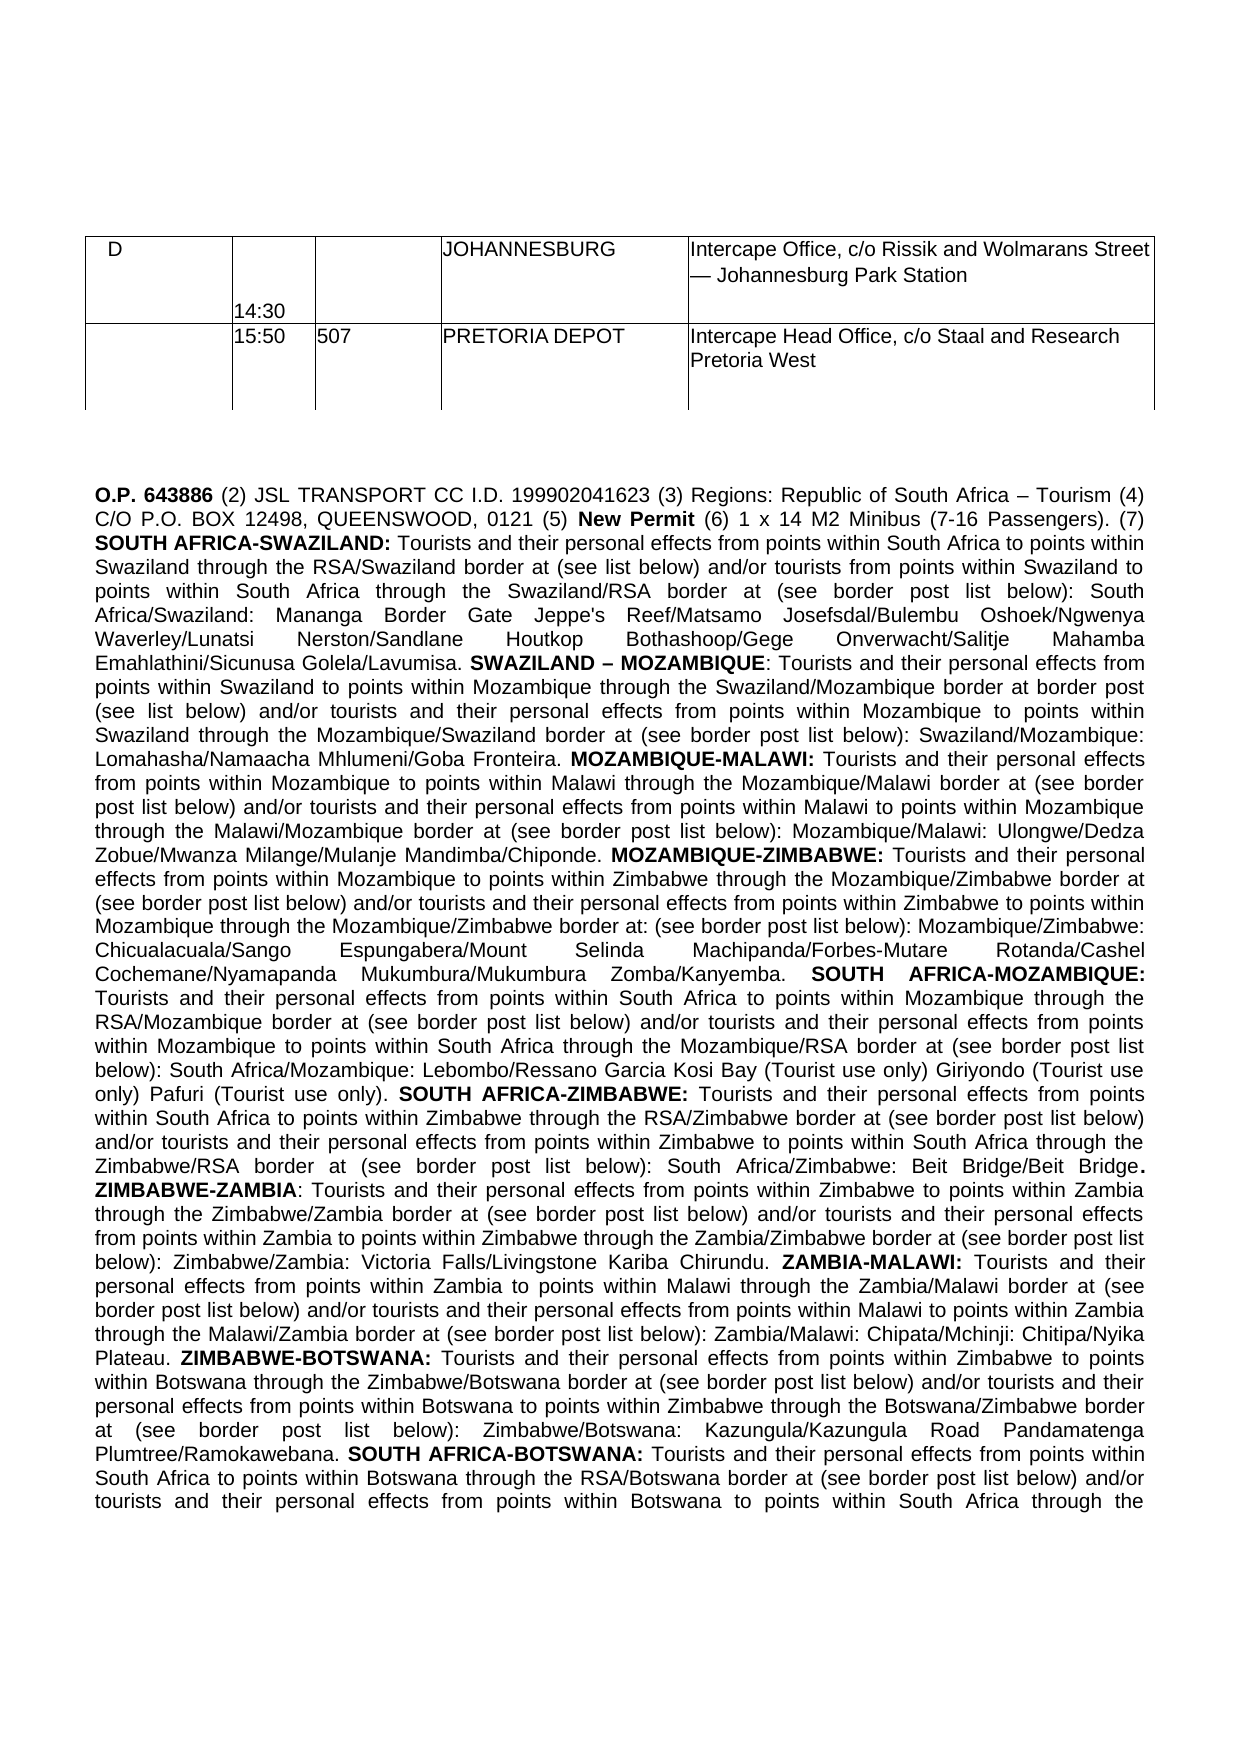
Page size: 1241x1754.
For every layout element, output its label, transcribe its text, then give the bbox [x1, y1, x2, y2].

table_cell 14:30 [233, 237, 315, 323]
table_cell Intercape Office, c/o Rissik and Wolmarans Street — Johannesburg Park Station [689, 237, 1154, 323]
table_cell PRETORIA DEPOT [442, 324, 688, 410]
table_cell 507 [316, 324, 441, 410]
table_cell Intercape Head Office, c/o Staal and Research Pretoria West [689, 324, 1154, 410]
table_cell JOHANNESBURG [442, 237, 688, 323]
table_cell 15:50 [233, 324, 315, 410]
table_cell [316, 237, 441, 323]
table_cell [86, 324, 232, 410]
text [94, 483, 1146, 1513]
table_cell D [86, 237, 232, 323]
